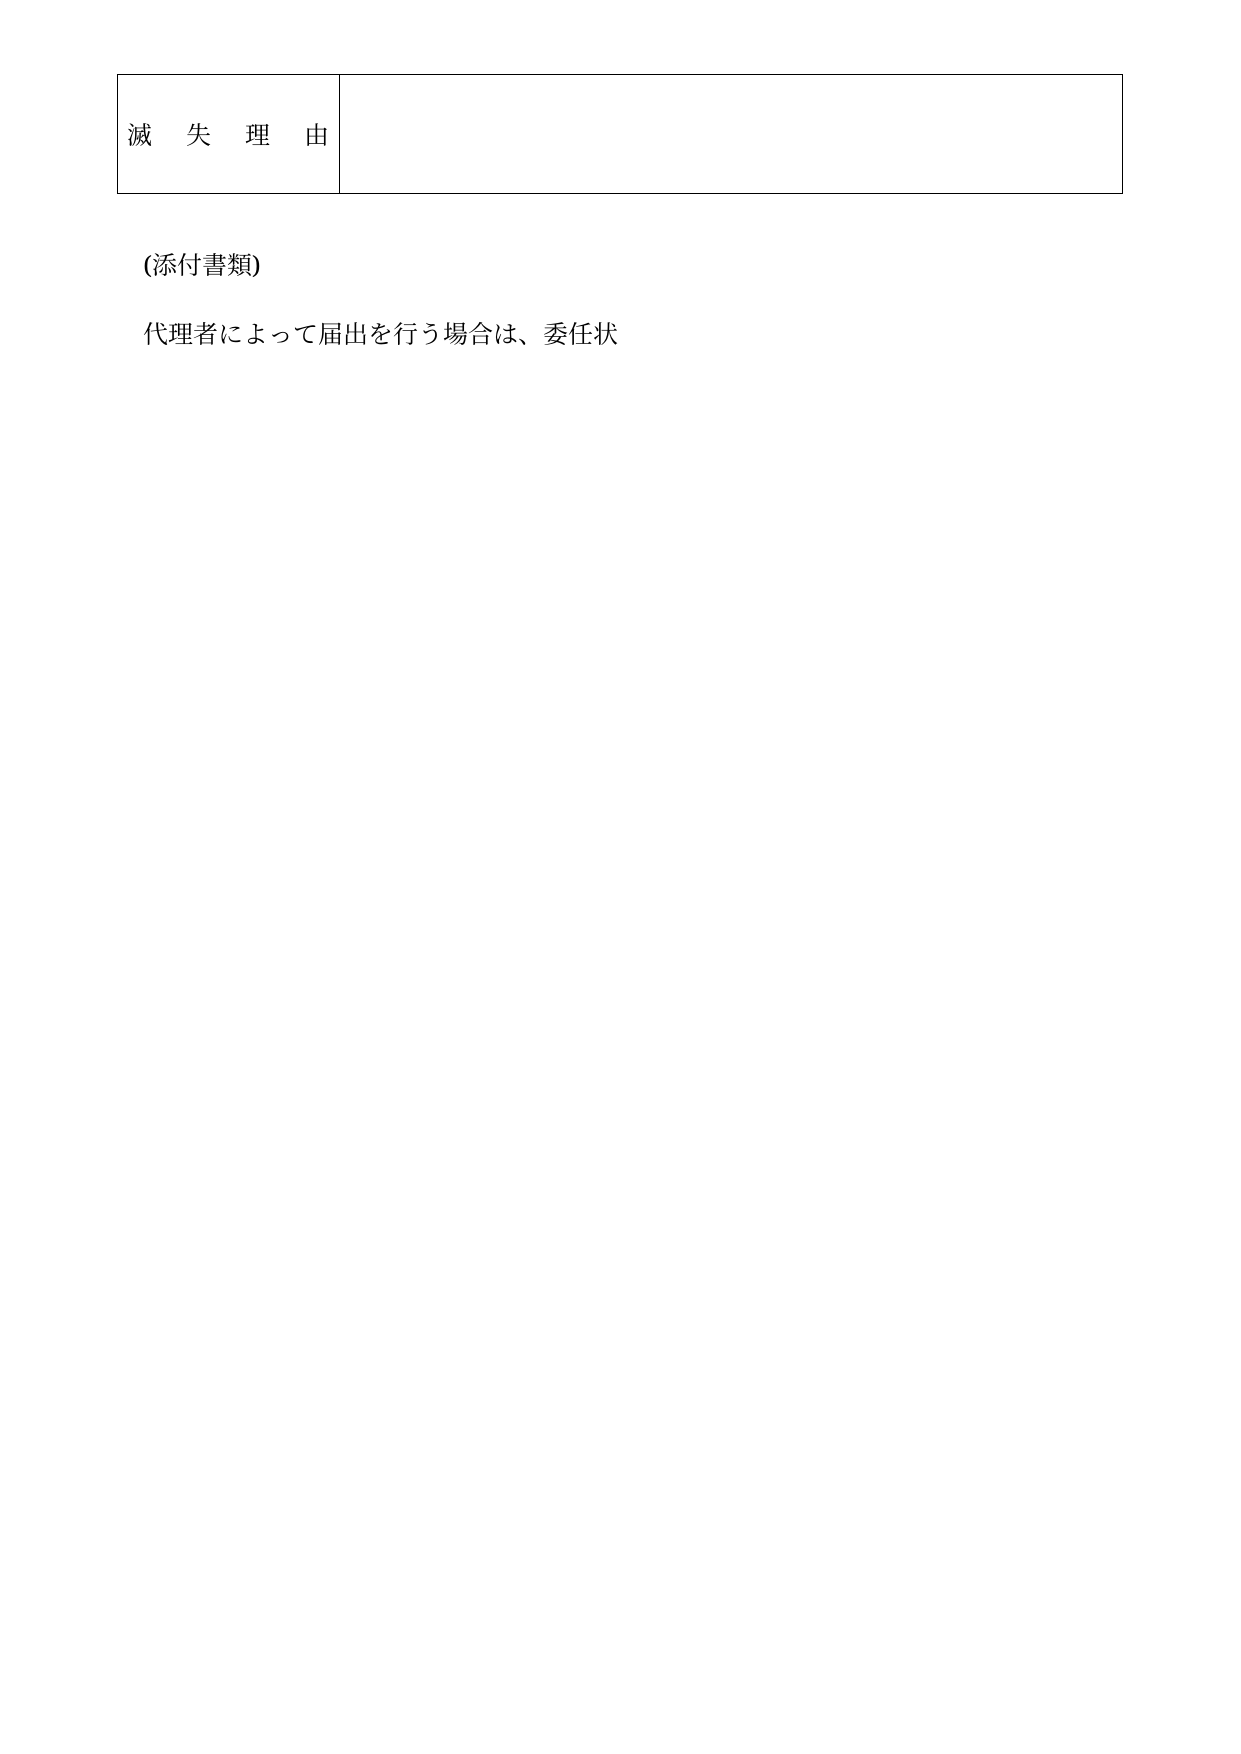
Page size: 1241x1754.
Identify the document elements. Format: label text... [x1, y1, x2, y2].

table_cell 滅失理由 [118, 75, 339, 192]
table_cell [340, 75, 1122, 192]
text 代理者によって届出を行う場合は、委任状 [118, 298, 1122, 368]
text (添付書類) [118, 228, 1122, 298]
